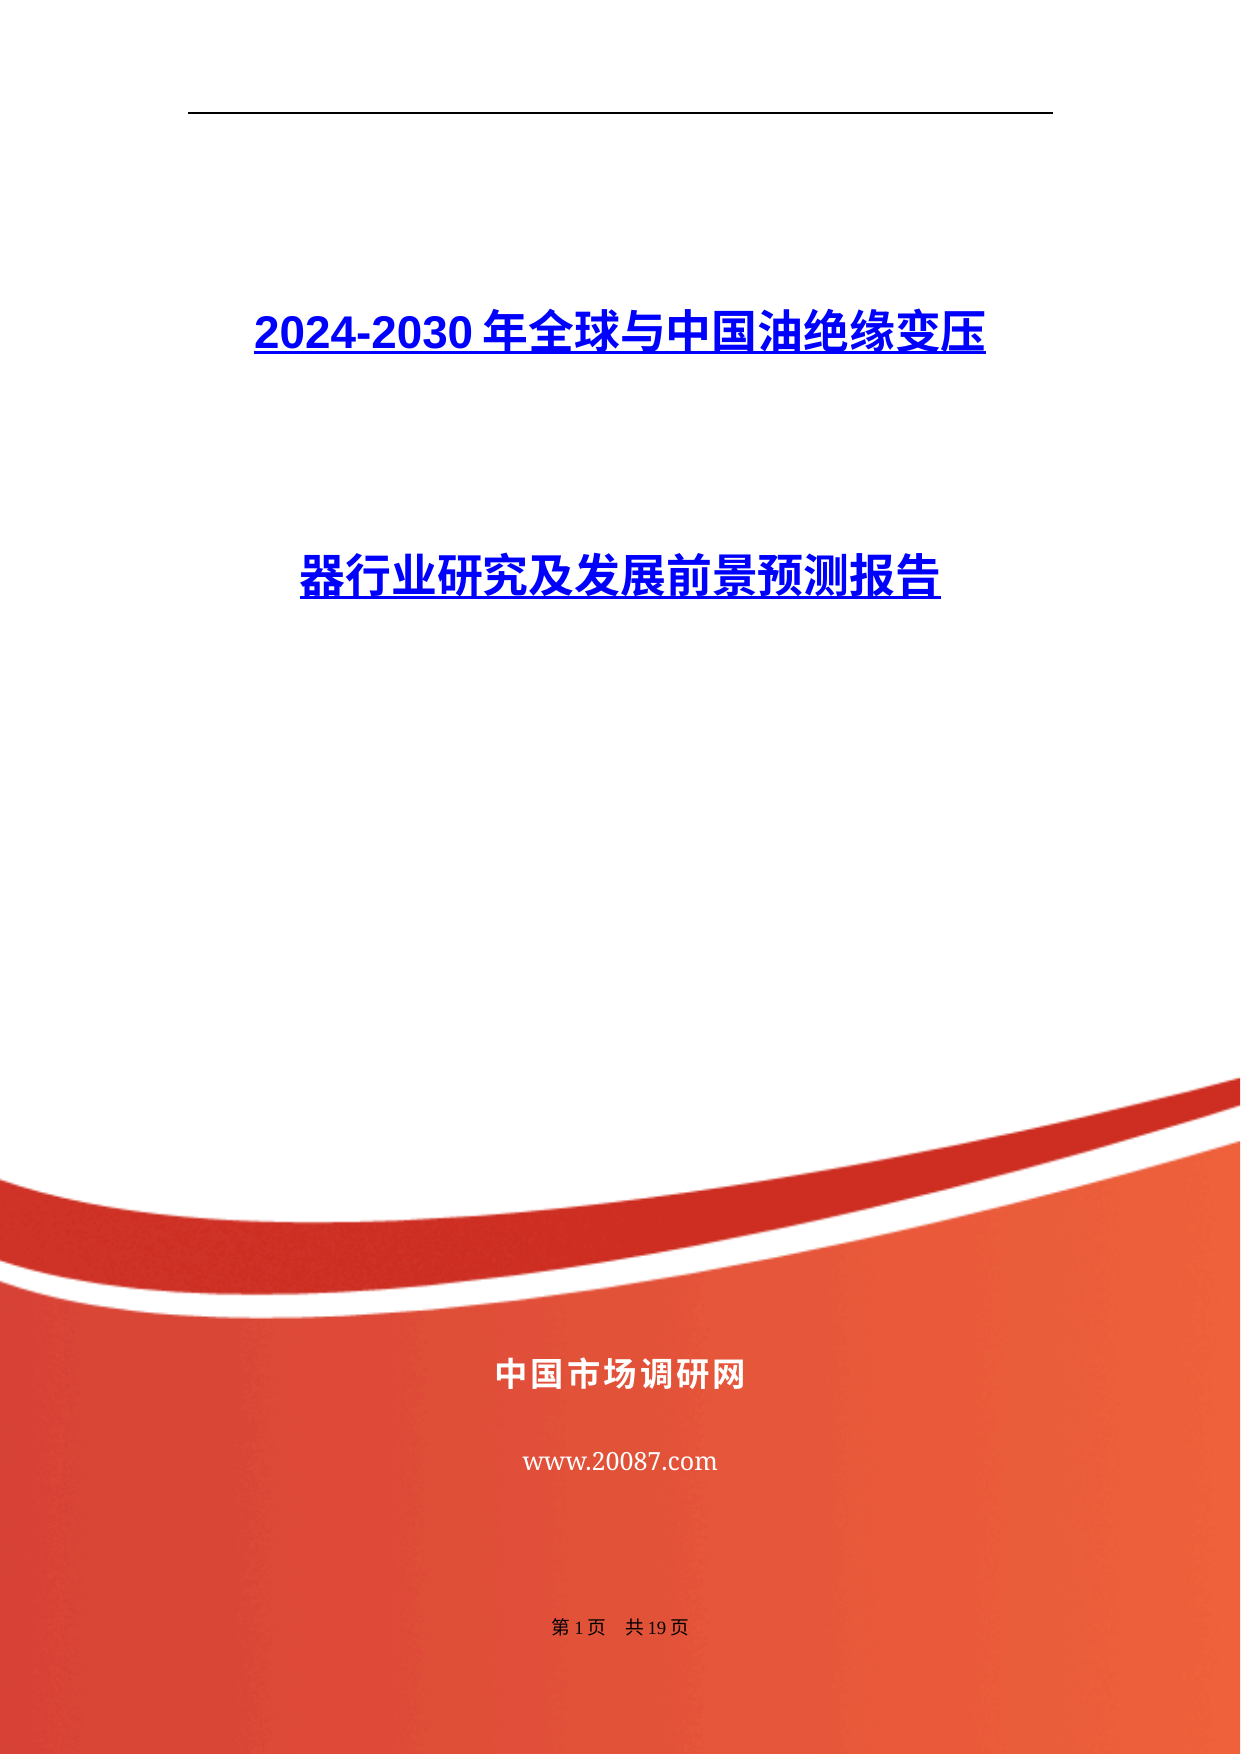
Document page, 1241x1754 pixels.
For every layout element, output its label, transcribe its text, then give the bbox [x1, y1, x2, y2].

picture [0, 1006, 1241, 1754]
text www.20087.com [187, 1428, 1053, 1493]
table_header 2024-2030年全球与中国油绝缘变压器行业研究及发展前景预测报告 [188, 207, 1053, 773]
subtitle 中国市场调研网 [187, 1339, 1053, 1404]
